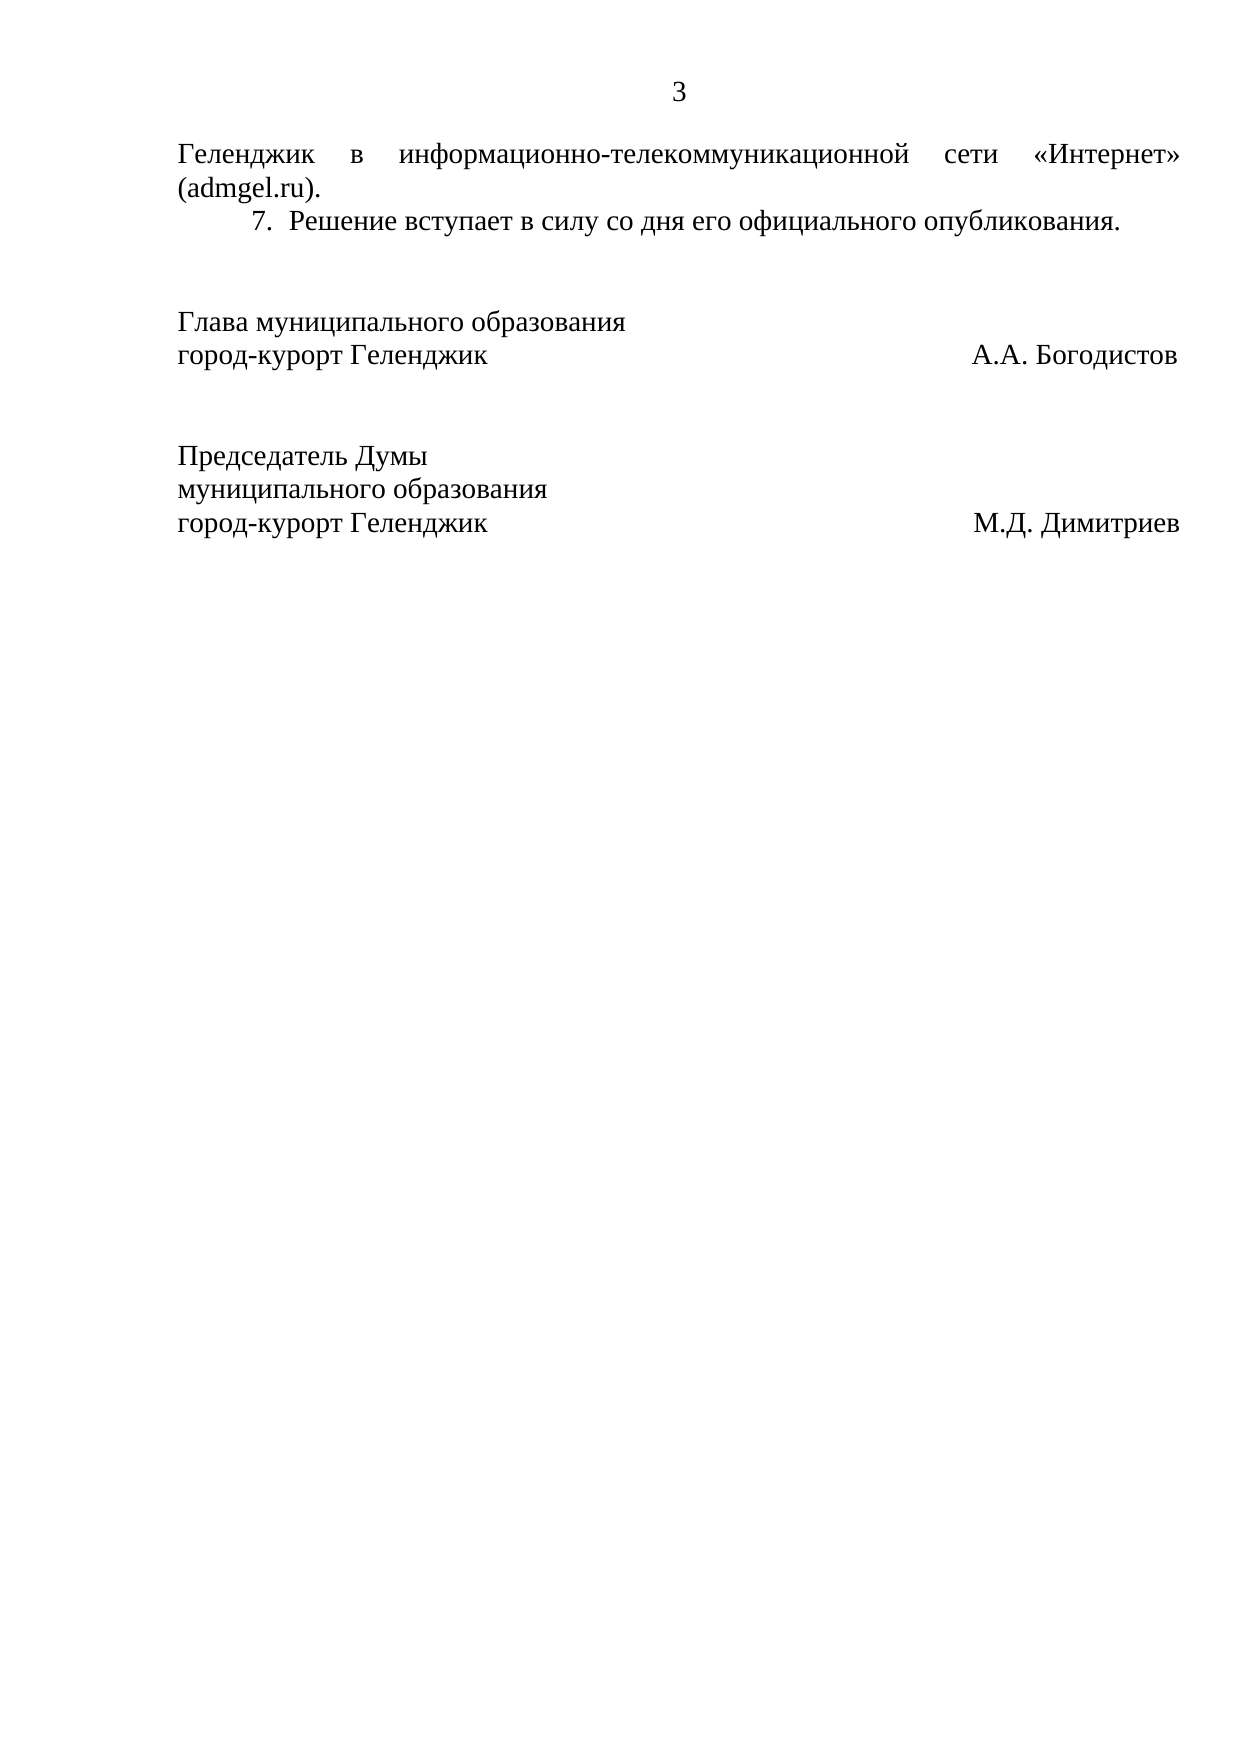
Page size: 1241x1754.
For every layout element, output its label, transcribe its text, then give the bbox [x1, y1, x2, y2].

list Решение вступает в силу со дня его официального опубликования. [251, 203, 1181, 237]
text Председатель Думы [177, 438, 1181, 472]
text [177, 136, 1181, 203]
text Глава муниципального образования [177, 304, 1181, 337]
text муниципального образования [177, 472, 1181, 505]
text город-курорт Геленджик М.Д. Димитриев [177, 505, 1181, 539]
text город-курорт Геленджик А.А. Богодистов [177, 337, 1181, 371]
